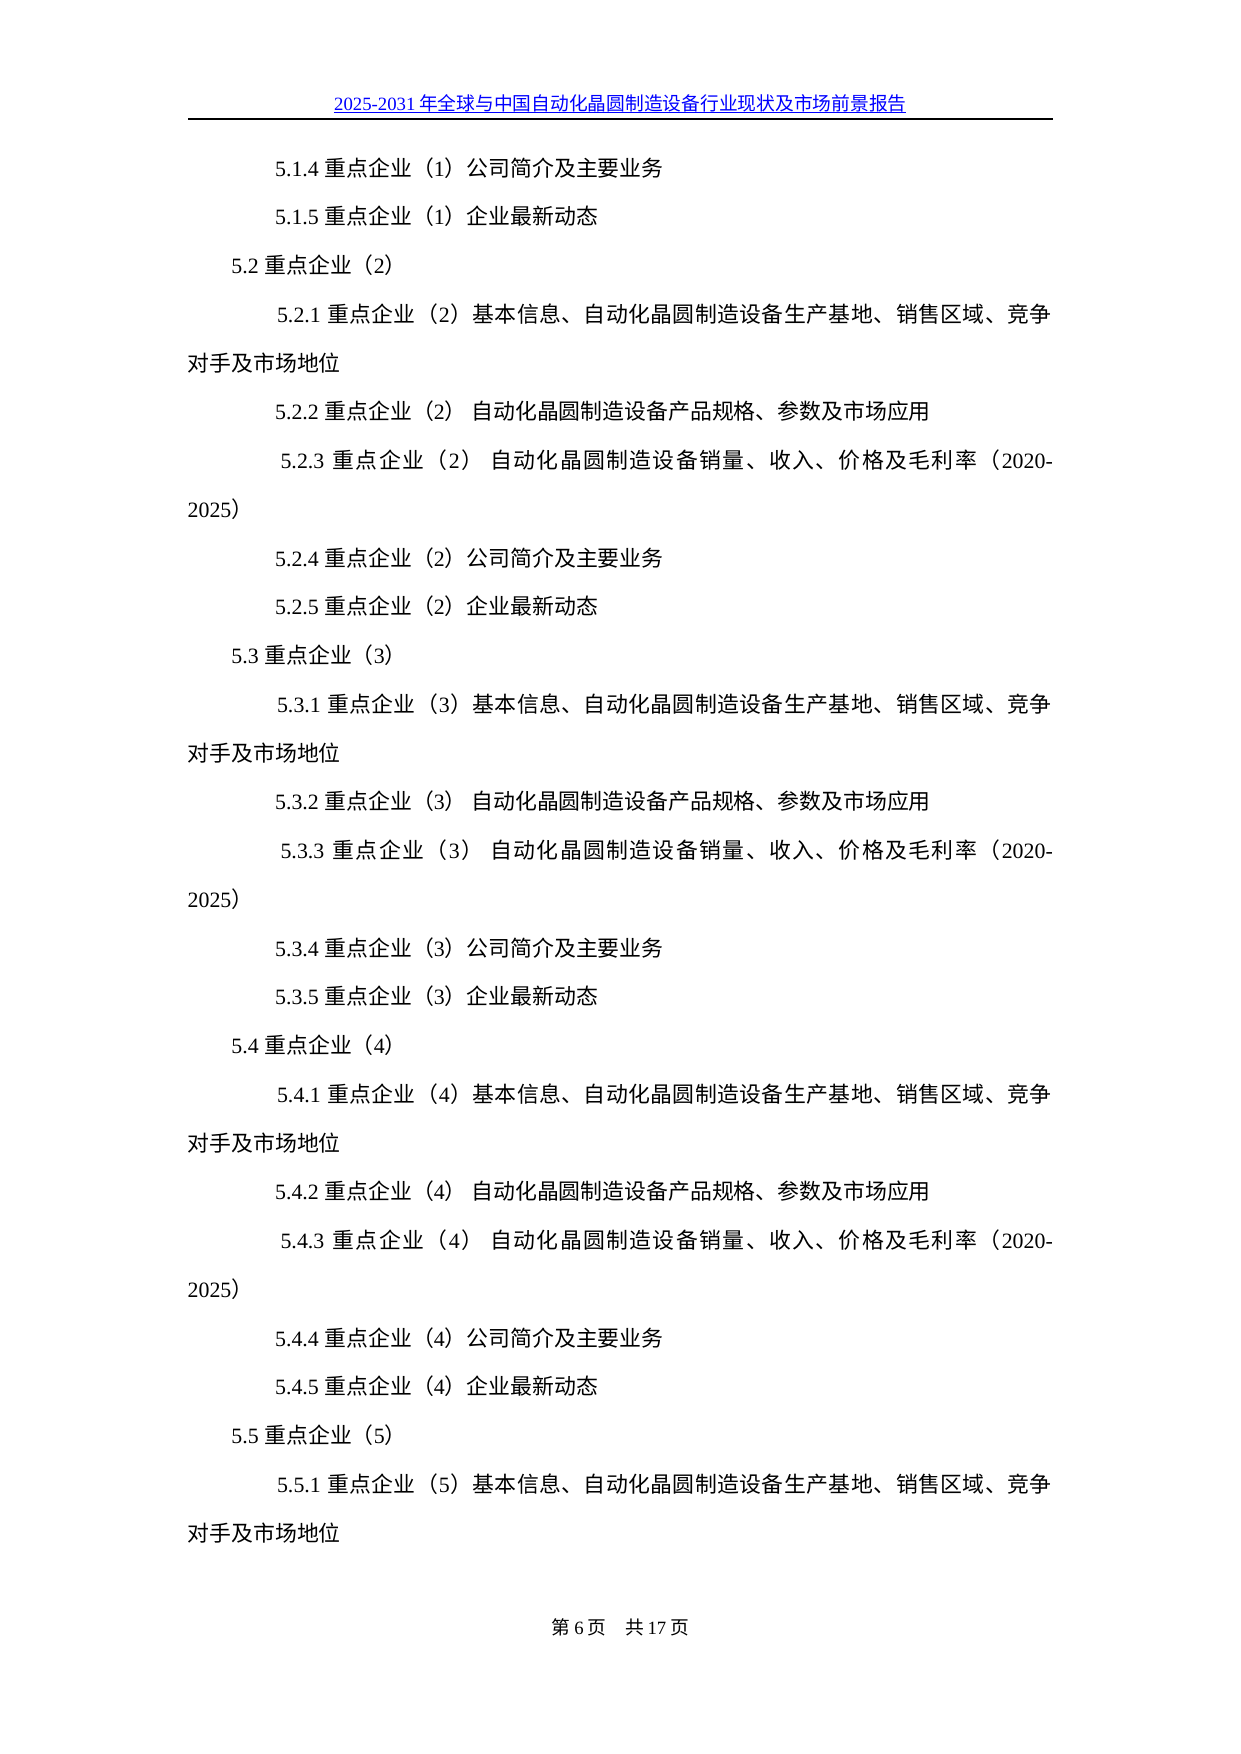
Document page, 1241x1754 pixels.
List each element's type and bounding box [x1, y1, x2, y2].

text [187, 150, 1053, 1548]
